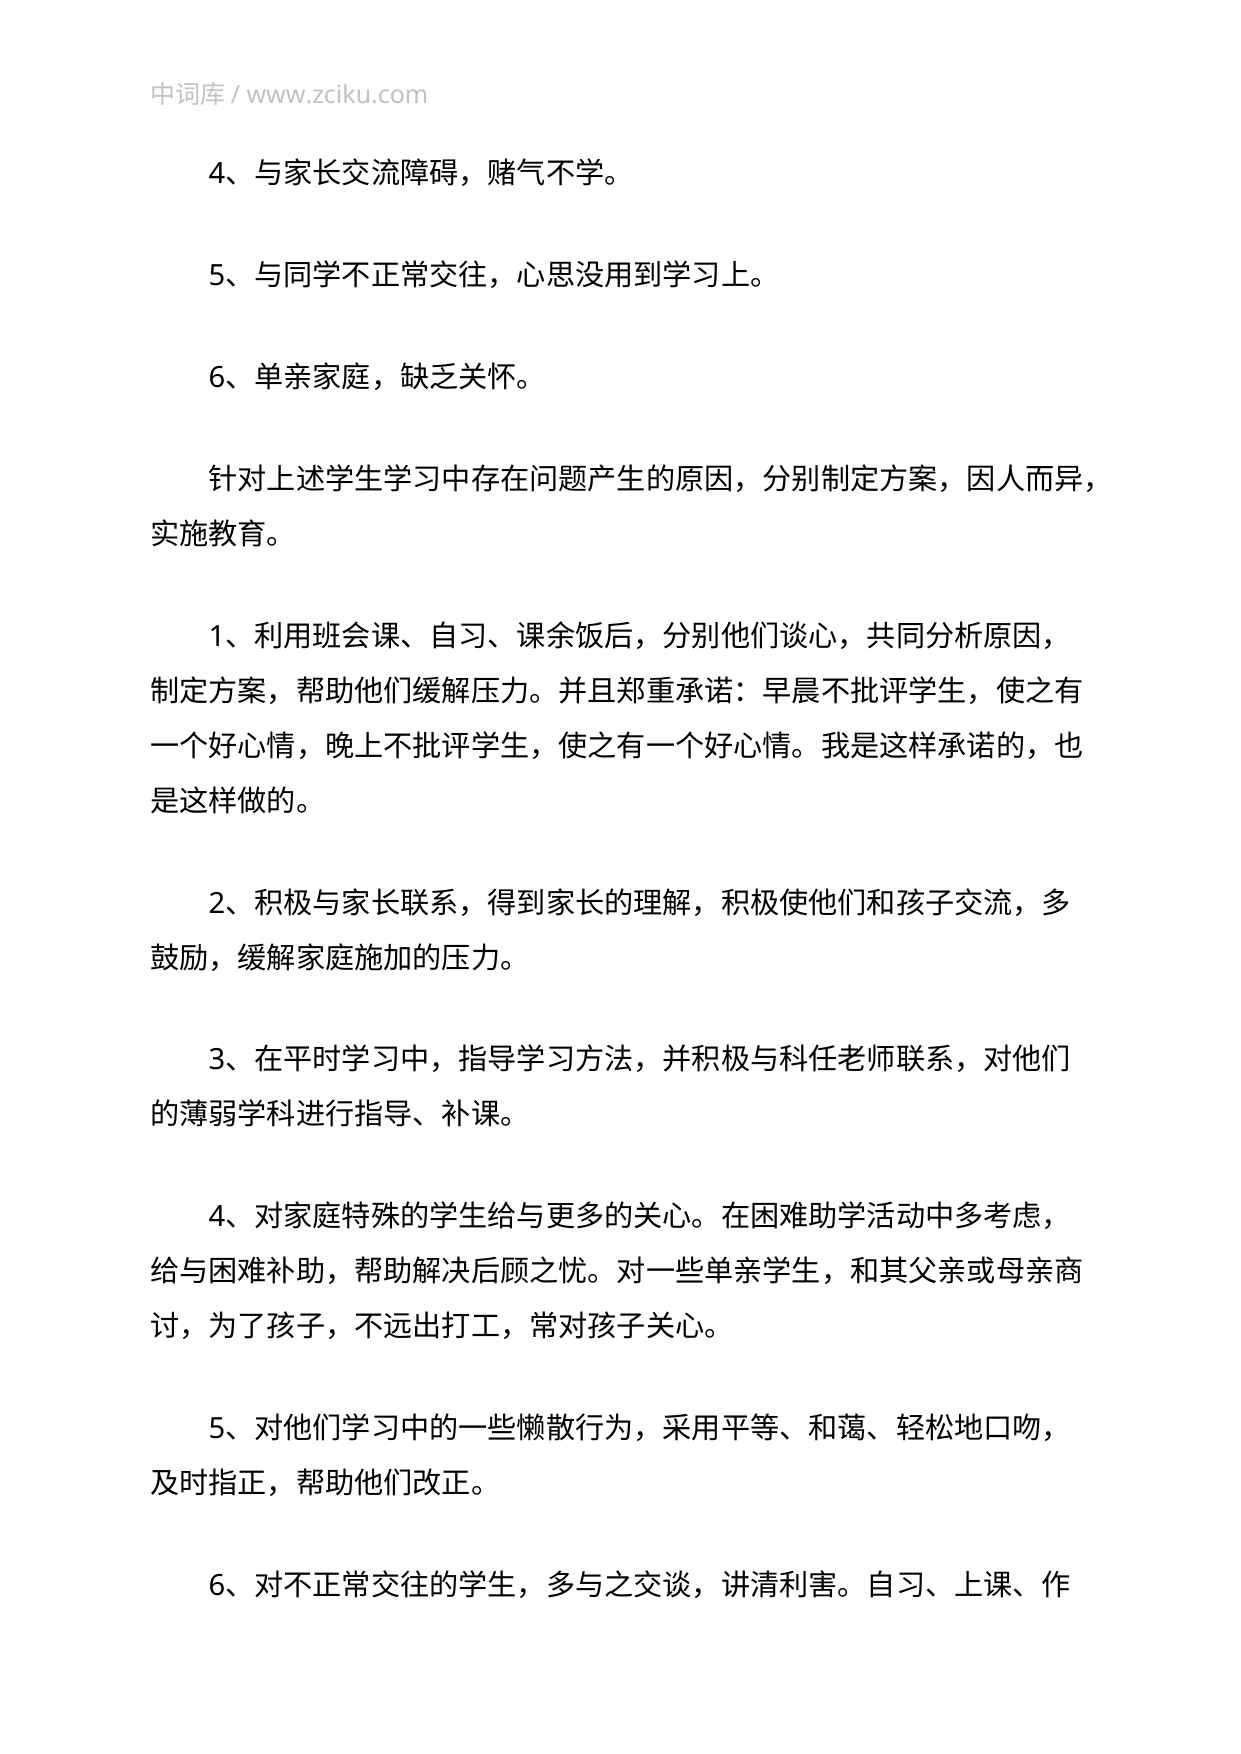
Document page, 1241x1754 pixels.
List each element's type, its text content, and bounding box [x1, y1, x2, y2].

text 2、积极与家长联系，得到家长的理解，积极使他们和孩子交流，多鼓励，缓解家庭施加的压力。 [150, 879, 1090, 976]
text 4、与家长交流障碍，赌气不学。 [150, 150, 1090, 192]
text 5、对他们学习中的一些懒散行为，采用平等、和蔼、轻松地口吻，及时指正，帮助他们改正。 [150, 1404, 1090, 1502]
text 针对上述学生学习中存在问题产生的原因，分别制定方案，因人而异，实施教育。 [150, 456, 1090, 553]
text 3、在平时学习中，指导学习方法，并积极与科任老师联系，对他们的薄弱学科进行指导、补课。 [150, 1036, 1090, 1133]
text 4、对家庭特殊的学生给与更多的关心。在困难助学活动中多考虑，给与困难补助，帮助解决后顾之忧。对一些单亲学生，和其父亲或母亲商讨，为了孩子，不远出打工，常对孩子关心。 [150, 1193, 1090, 1345]
text 5、与同学不正常交往，心思没用到学习上。 [150, 252, 1090, 294]
text 1、利用班会课、自习、课余饭后，分别他们谈心，共同分析原因，制定方案，帮助他们缓解压力。并且郑重承诺：早晨不批评学生，使之有一个好心情，晚上不批评学生，使之有一个好心情。我是这样承诺的，也是这样做的。 [150, 613, 1090, 820]
text 6、单亲家庭，缺乏关怀。 [150, 354, 1090, 396]
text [150, 1561, 1090, 1603]
